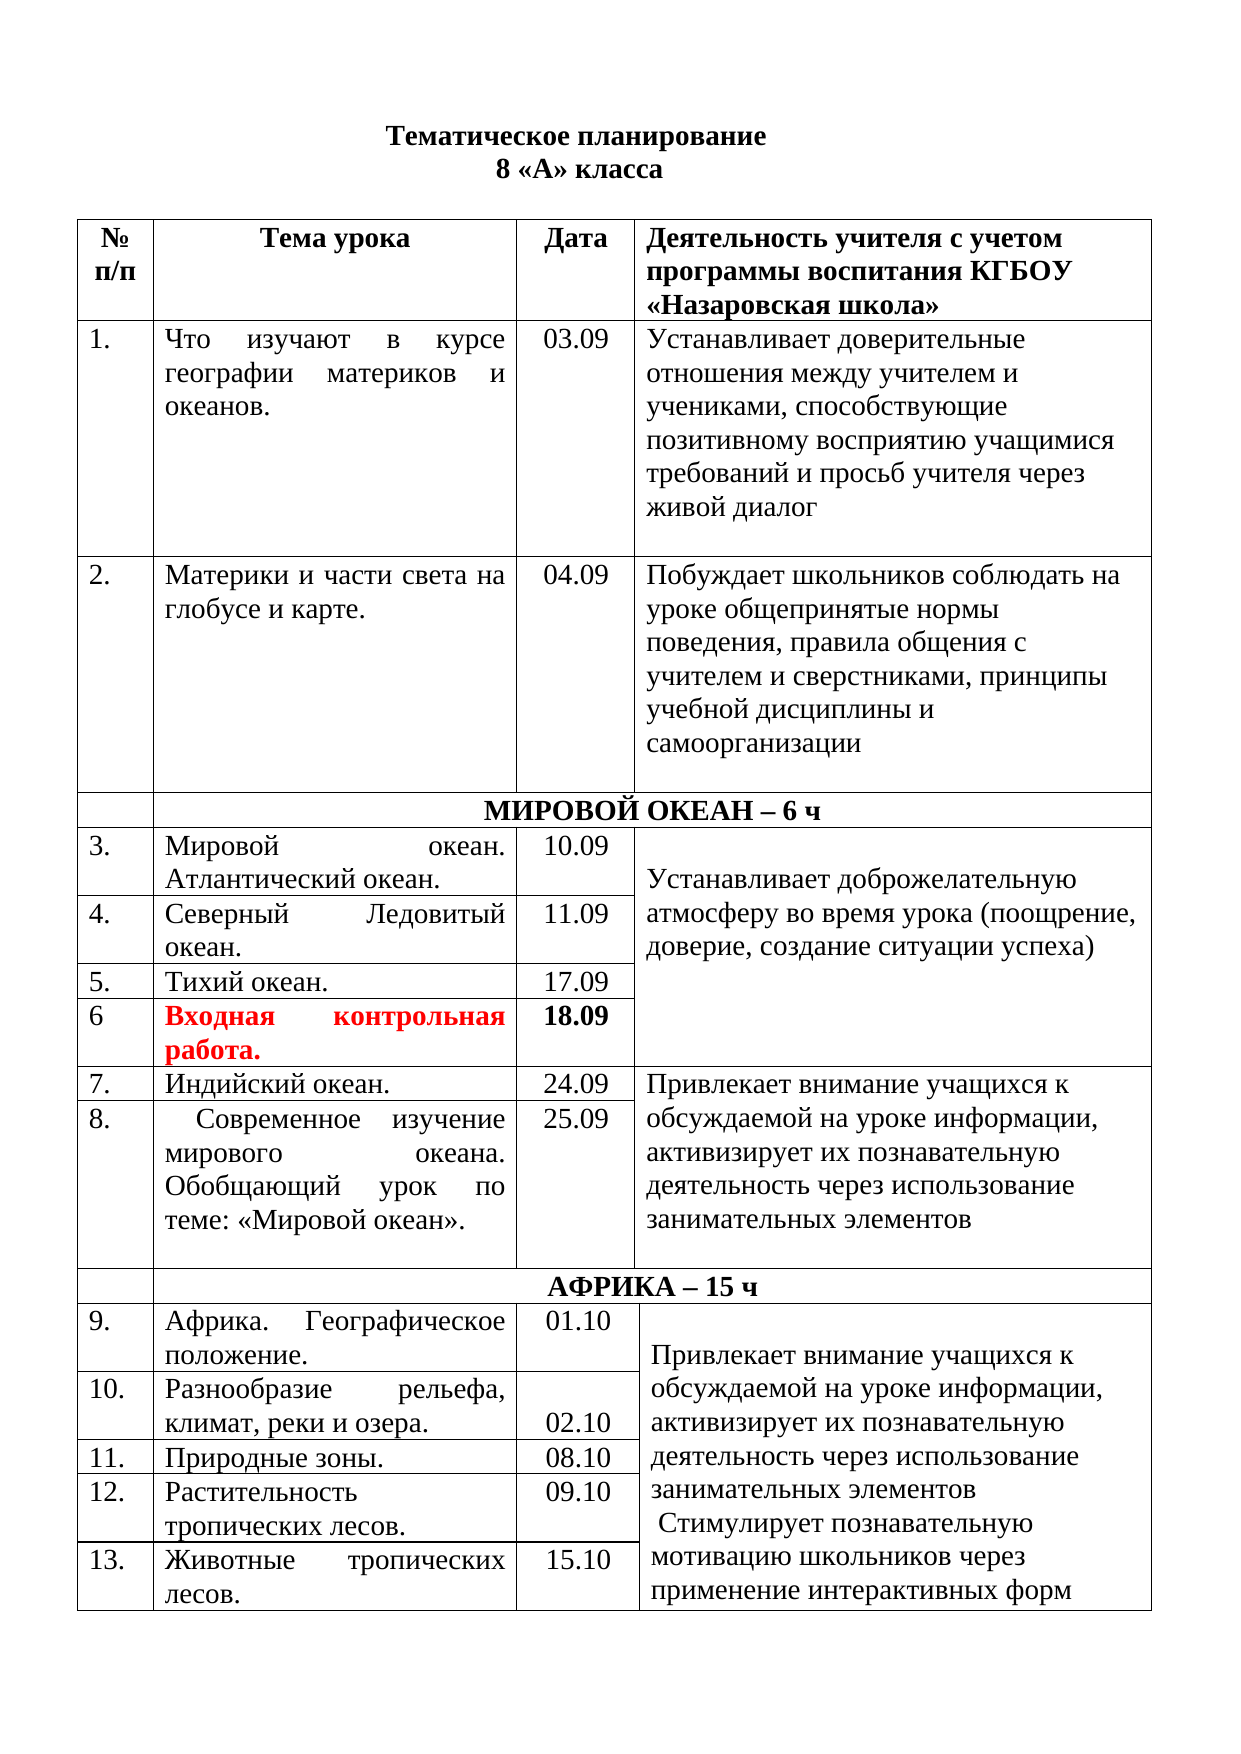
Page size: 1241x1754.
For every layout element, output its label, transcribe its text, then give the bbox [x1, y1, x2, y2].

table_cell 12. [78, 1474, 153, 1541]
table_cell 10. [78, 1372, 153, 1439]
table_header Дата [517, 220, 634, 320]
table_cell 15.10 [517, 1543, 639, 1609]
table_cell 9. [78, 1304, 153, 1371]
table_cell 10.09 [517, 828, 634, 895]
table_cell 11.09 [517, 896, 634, 963]
table_cell Растительность тропических лесов. [154, 1474, 516, 1541]
text Тематическое планирование [88, 118, 1063, 152]
table_cell 04.09 [517, 557, 634, 792]
table_cell Африка. Географическое положение. [154, 1304, 516, 1371]
table_cell 5. [78, 964, 153, 997]
table_cell 24.09 [517, 1067, 634, 1100]
table_header Тема урока [154, 220, 516, 320]
table_cell Что изучают в курсе географии материков и океанов. [154, 321, 516, 556]
table_cell Привлекает внимание учащихся к обсуждаемой на уроке информации, активизирует их познавательную деятельность через использование занимательных элементов [635, 1067, 1151, 1268]
table_cell МИРОВОЙ ОКЕАН – 6 ч [154, 793, 1151, 827]
table_cell Входная контрольная работа. [154, 999, 516, 1066]
text 8 «А» класса [88, 152, 1063, 185]
table_cell Тихий океан. [154, 964, 516, 997]
table_cell Индийский океан. [154, 1067, 516, 1100]
table_cell 4. [78, 896, 153, 963]
table_cell Материки и части света на глобусе и карте. [154, 557, 516, 792]
table_cell 18.09 [517, 999, 634, 1066]
table_cell 17.09 [517, 964, 634, 997]
table_cell 3. [78, 828, 153, 895]
table_cell Разнообразие рельефа, климат, реки и озера. [154, 1372, 516, 1439]
table_cell 09.10 [517, 1474, 639, 1541]
table_cell 6 [78, 999, 153, 1066]
table_cell [78, 1269, 153, 1302]
table_cell Привлекает внимание учащихся к обсуждаемой на уроке информации, активизирует их познавательную деятельность через использование занимательных элементов Стимулирует познавательную мотивацию школьников через применение интерактивных форм [640, 1304, 1151, 1609]
table_cell 01.10 [517, 1304, 639, 1371]
table_cell 25.09 [517, 1101, 634, 1268]
table_cell АФРИКА – 15 ч [154, 1269, 1151, 1302]
table_cell 2. [78, 557, 153, 792]
table_cell 11. [78, 1440, 153, 1473]
table_cell Побуждает школьников соблюдать на уроке общепринятые нормы поведения, правила общения с учителем и сверстниками, принципы учебной дисциплины и самоорганизации [635, 557, 1151, 792]
table_cell Мировой океан. Атлантический океан. [154, 828, 516, 895]
table_cell Современное изучение мирового океана. Обобщающий урок по теме: «Мировой океан». [154, 1101, 516, 1268]
table_cell Устанавливает доверительные отношения между учителем и учениками, способствующие позитивному восприятию учащимися требований и просьб учителя через живой диалог [635, 321, 1151, 556]
table_cell Животные тропических лесов. [154, 1543, 516, 1609]
table_cell 02.10 [517, 1372, 639, 1439]
table_cell Северный Ледовитый океан. [154, 896, 516, 963]
table_cell 7. [78, 1067, 153, 1100]
table_cell 13. [78, 1543, 153, 1609]
table_header № п/п [78, 220, 153, 320]
table_cell Природные зоны. [154, 1440, 516, 1473]
table_cell 08.10 [517, 1440, 639, 1473]
table_cell Устанавливает доброжелательную атмосферу во время урока (поощрение, доверие, создание ситуации успеха) [635, 828, 1151, 1066]
table_cell [78, 793, 153, 827]
table_cell 1. [78, 321, 153, 556]
table_cell 03.09 [517, 321, 634, 556]
table_cell 8. [78, 1101, 153, 1268]
table_header Деятельность учителя с учетом программы воспитания КГБОУ «Назаровская школа» [635, 220, 1151, 320]
